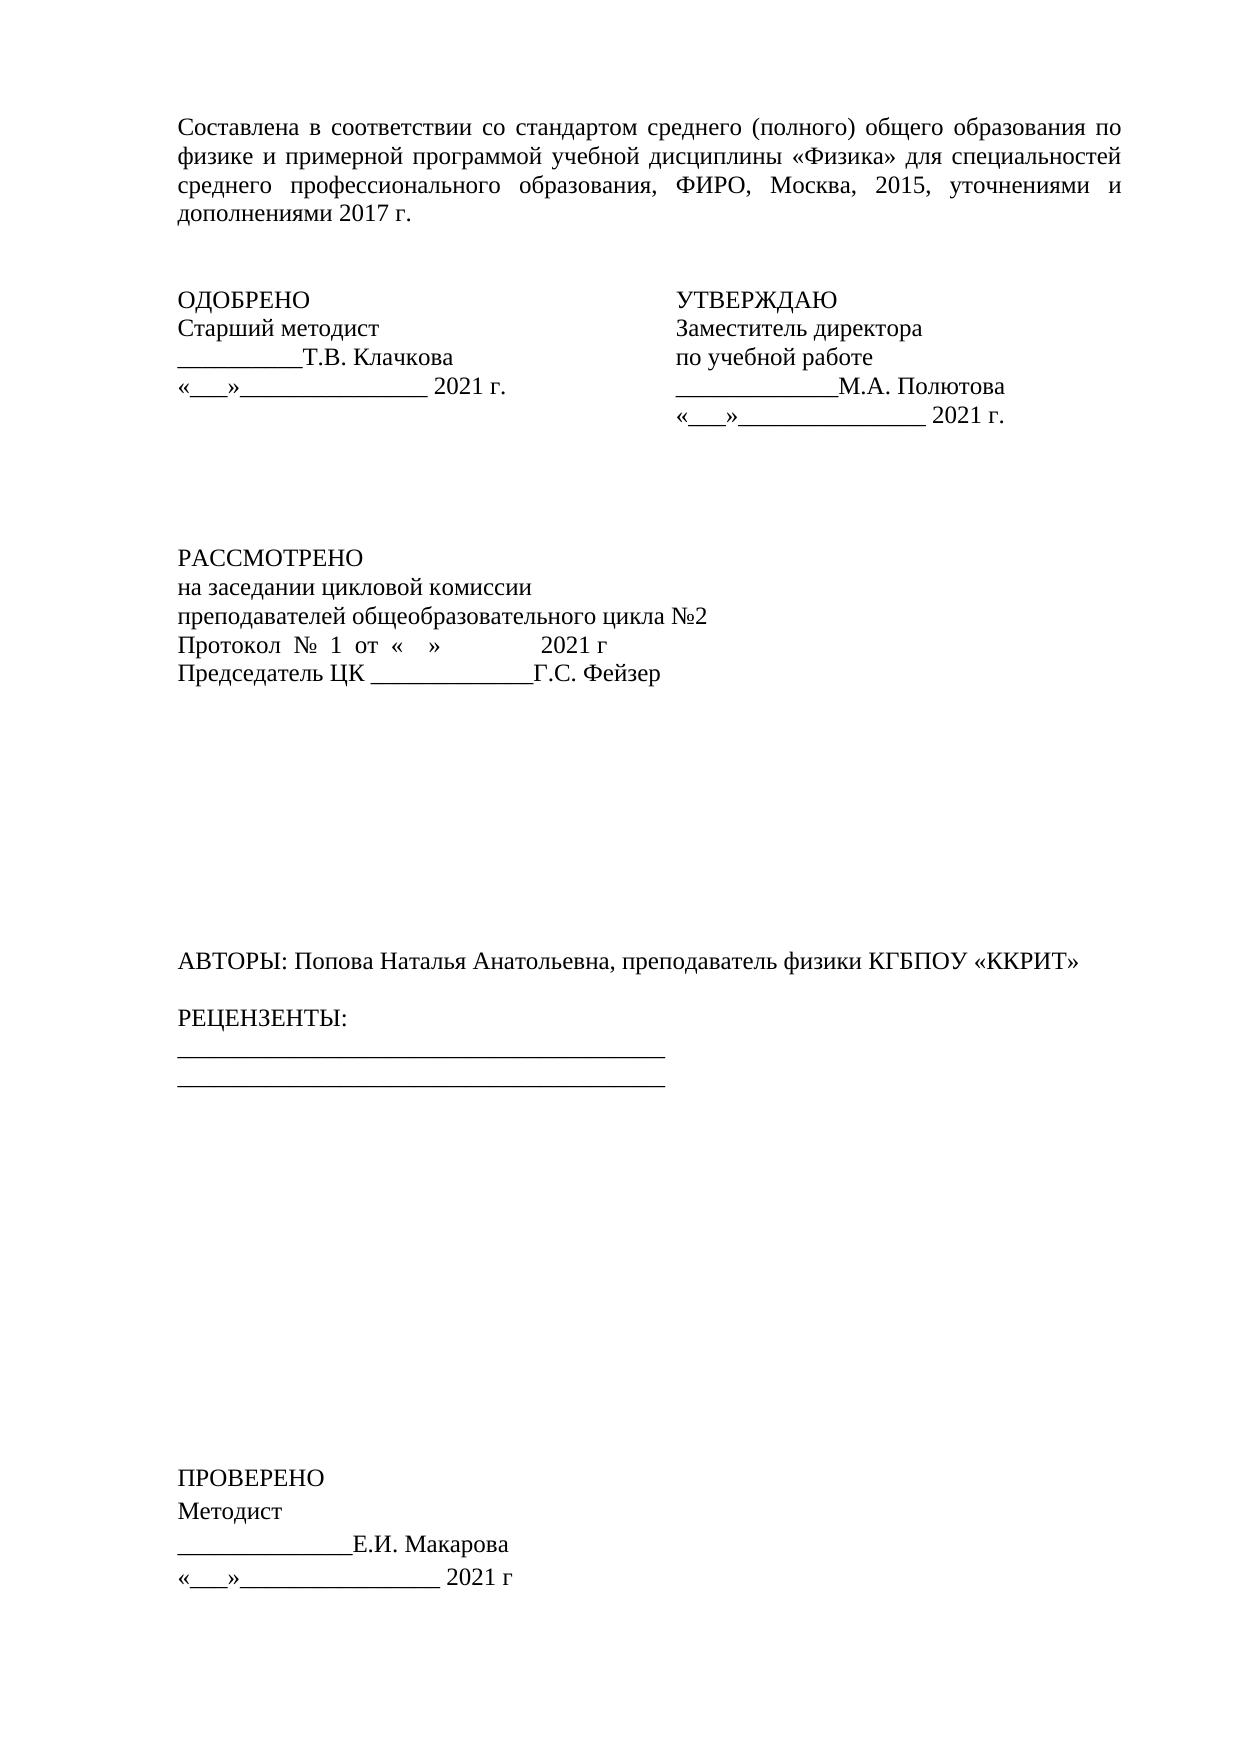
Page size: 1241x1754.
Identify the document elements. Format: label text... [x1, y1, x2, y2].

table_header ОДОБРЕНО Старший методист __________Т.В. Клачкова «___»_______________ 2021 г. [107, 285, 605, 457]
text РЕЦЕНЗЕНТЫ: [177, 1003, 1122, 1032]
text Методист [118, 1496, 1152, 1525]
text Председатель ЦК _____________Г.С. Фейзер [177, 658, 1122, 687]
table_header УТВЕРЖДАЮ Заместитель директора по учебной работе _____________М.А. Полютова «___»_______________ 2021 г. [605, 285, 1104, 457]
text преподавателей общеобразовательного цикла №2 [177, 601, 1122, 630]
text Протокол № 1 от « » 2021 г [177, 630, 1122, 658]
text на заседании цикловой комиссии [177, 572, 1122, 601]
text АВТОРЫ: Попова Наталья Анатольевна, преподаватель физики КГБПОУ «ККРИТ» [177, 946, 1122, 975]
text ПРОВЕРЕНО [118, 1463, 1152, 1492]
text _______________________________________ [177, 1032, 1122, 1061]
text ______________Е.И. Макарова [118, 1529, 1152, 1558]
text Составлена в соответствии со стандартом среднего (полного) общего образования по физике и примерной программой учебной дисциплины «Физика» для специальностей среднего профессионального образования, ФИРО, Москва, 2015, уточнениями и дополнениями 2017 г. [177, 112, 1122, 227]
text РАССМОТРЕНО [177, 543, 1122, 572]
text «___»________________ 2021 г [118, 1562, 1152, 1591]
text _______________________________________ [177, 1061, 1122, 1090]
